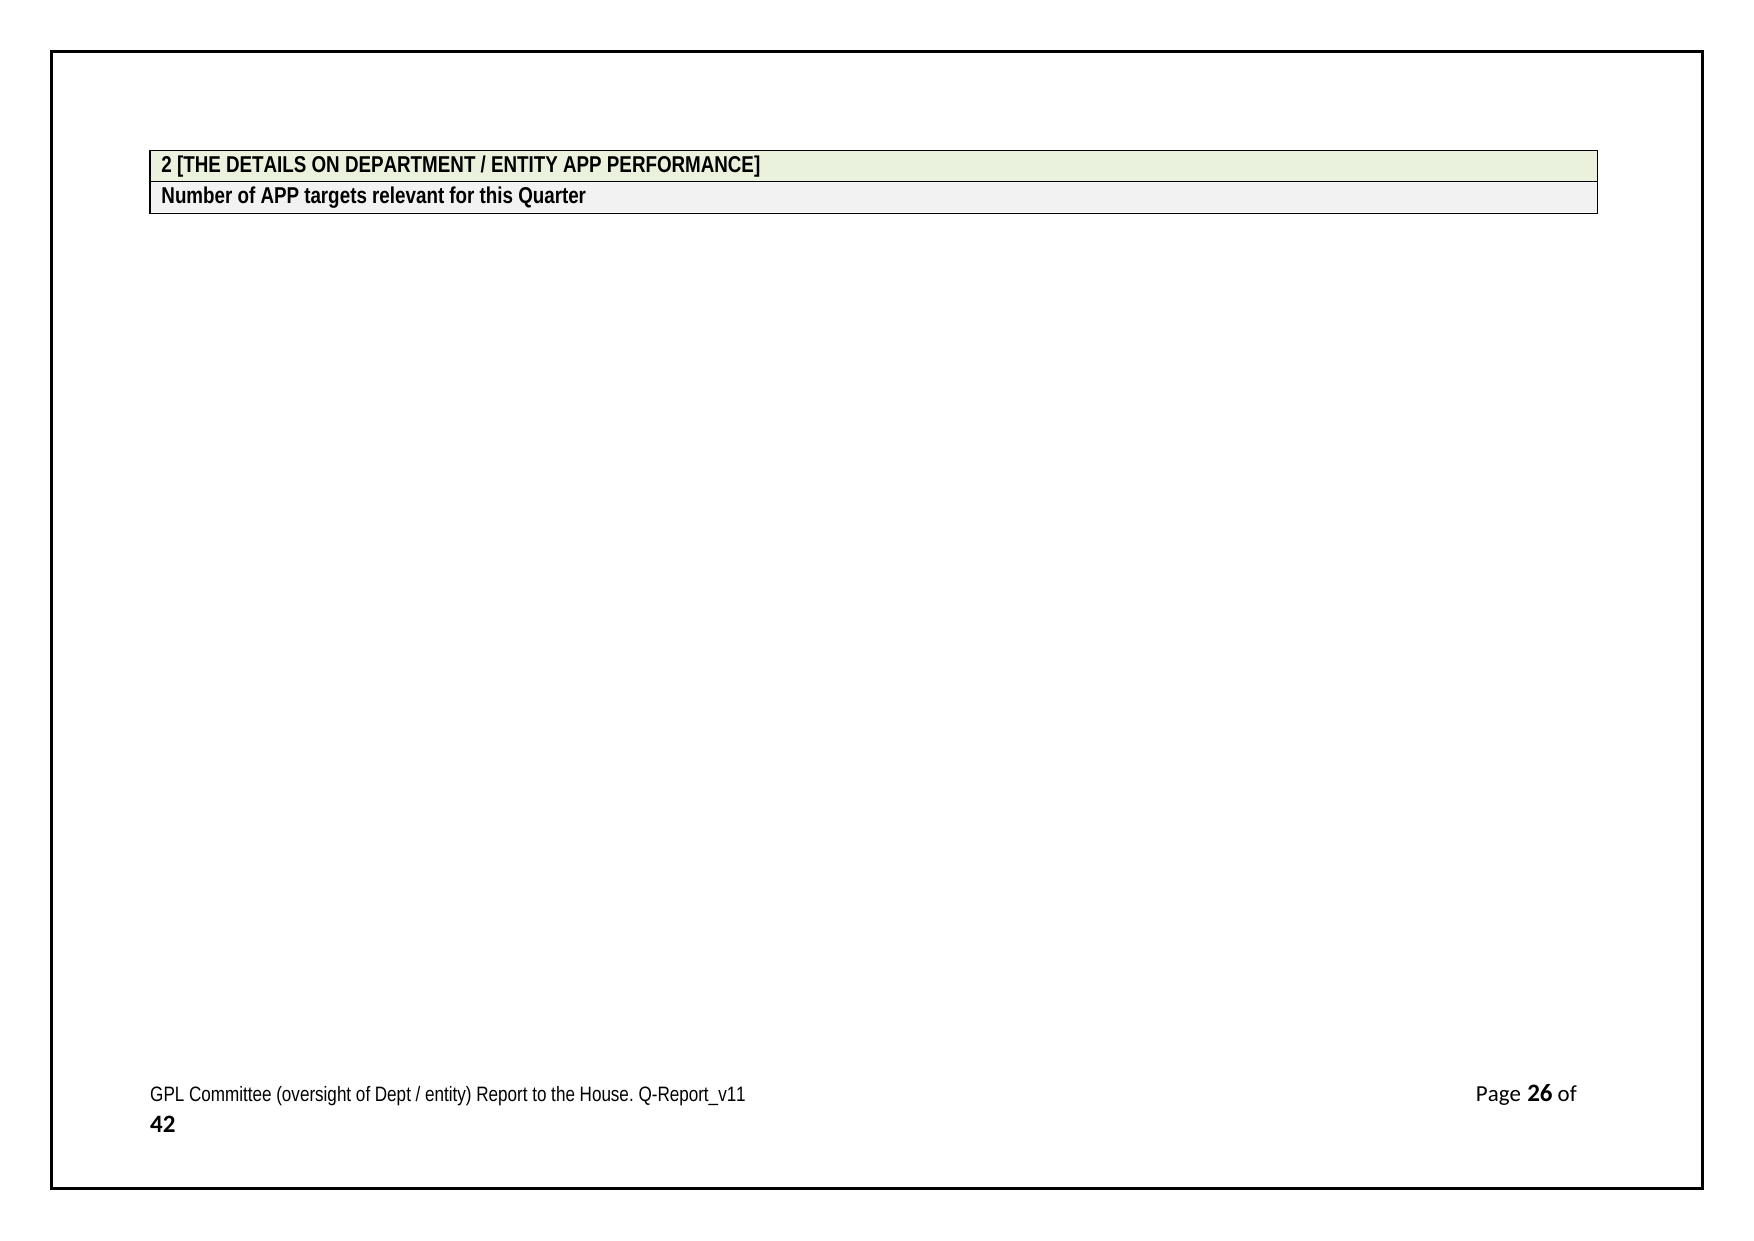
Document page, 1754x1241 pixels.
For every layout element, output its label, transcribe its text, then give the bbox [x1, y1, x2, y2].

table_header 2 [THE DETAILS ON DEPARTMENT / ENTITY APP PERFORMANCE] [151, 151, 1597, 181]
table_cell Number of APP targets relevant for this Quarter [151, 182, 1597, 212]
